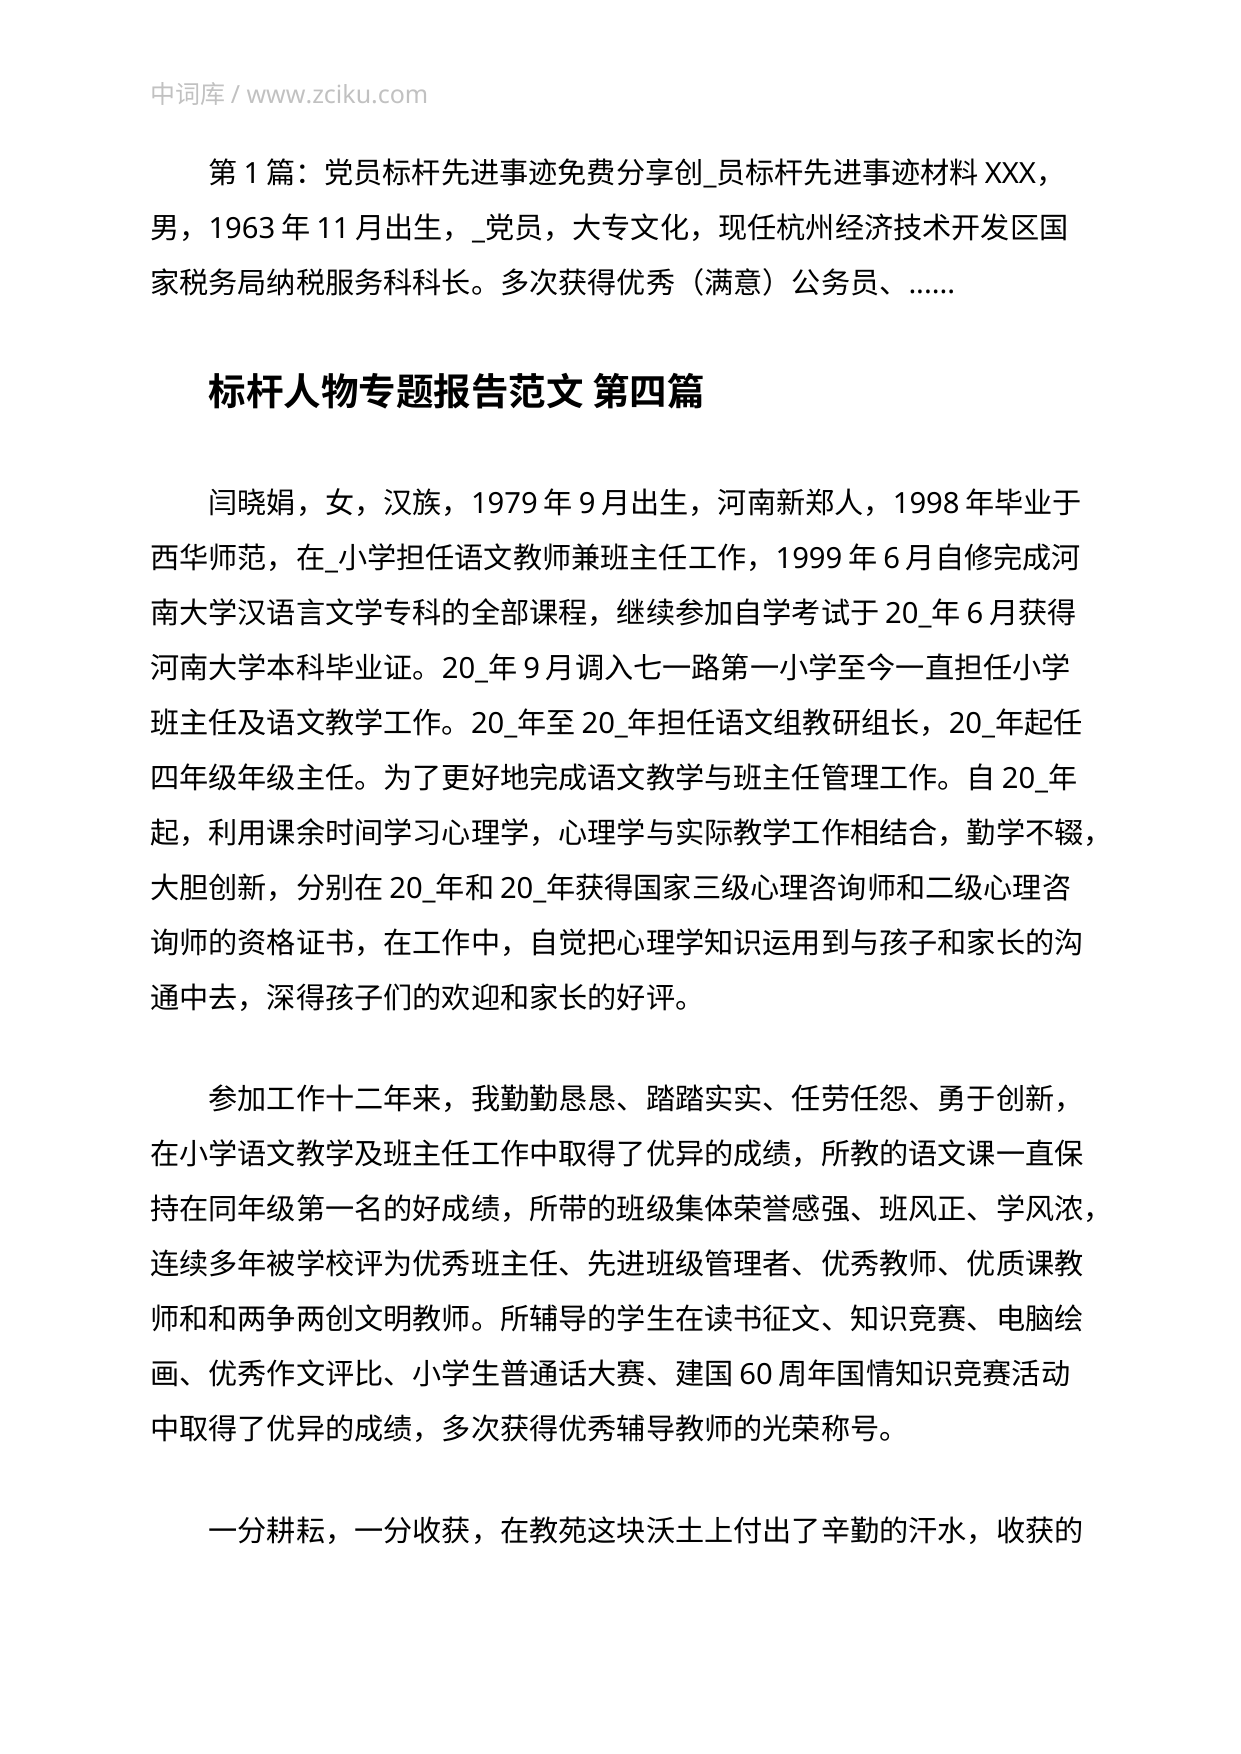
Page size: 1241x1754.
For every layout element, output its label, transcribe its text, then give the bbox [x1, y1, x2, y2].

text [150, 1507, 1090, 1549]
text 参加工作十二年来，我勤勤恳恳、踏踏实实、任劳任怨、勇于创新，在小学语文教学及班主任工作中取得了优异的成绩，所教的语文课一直保持在同年级第一名的好成绩，所带的班级集体荣誉感强、班风正、学风浓，连续多年被学校评为优秀班主任、先进班级管理者、优秀教师、优质课教师和和两争两创文明教师。所辅导的学生在读书征文、知识竞赛、电脑绘画、优秀作文评比、小学生普通话大赛、建国60周年国情知识竞赛活动中取得了优异的成绩，多次获得优秀辅导教师的光荣称号。 [150, 1076, 1090, 1448]
text 闫晓娟，女，汉族，1979年9月出生，河南新郑人，1998年毕业于西华师范，在_小学担任语文教师兼班主任工作，1999年6月自修完成河南大学汉语言文学专科的全部课程，继续参加自学考试于20_年6月获得河南大学本科毕业证。20_年9月调入七一路第一小学至今一直担任小学班主任及语文教学工作。20_年至20_年担任语文组教研组长，20_年起任四年级年级主任。为了更好地完成语文教学与班主任管理工作。自20_年起，利用课余时间学习心理学，心理学与实际教学工作相结合，勤学不辍，大胆创新，分别在20_年和20_年获得国家三级心理咨询师和二级心理咨询师的资格证书，在工作中，自觉把心理学知识运用到与孩子和家长的沟通中去，深得孩子们的欢迎和家长的好评。 [150, 479, 1090, 1016]
text 第1篇：党员标杆先进事迹免费分享创_员标杆先进事迹材料XXX，男，1963年11月出生，_党员，大专文化，现任杭州经济技术开发区国家税务局纳税服务科科长。多次获得优秀（满意）公务员、...... [150, 150, 1090, 302]
text 标杆人物专题报告范文 第四篇 [150, 362, 1090, 416]
